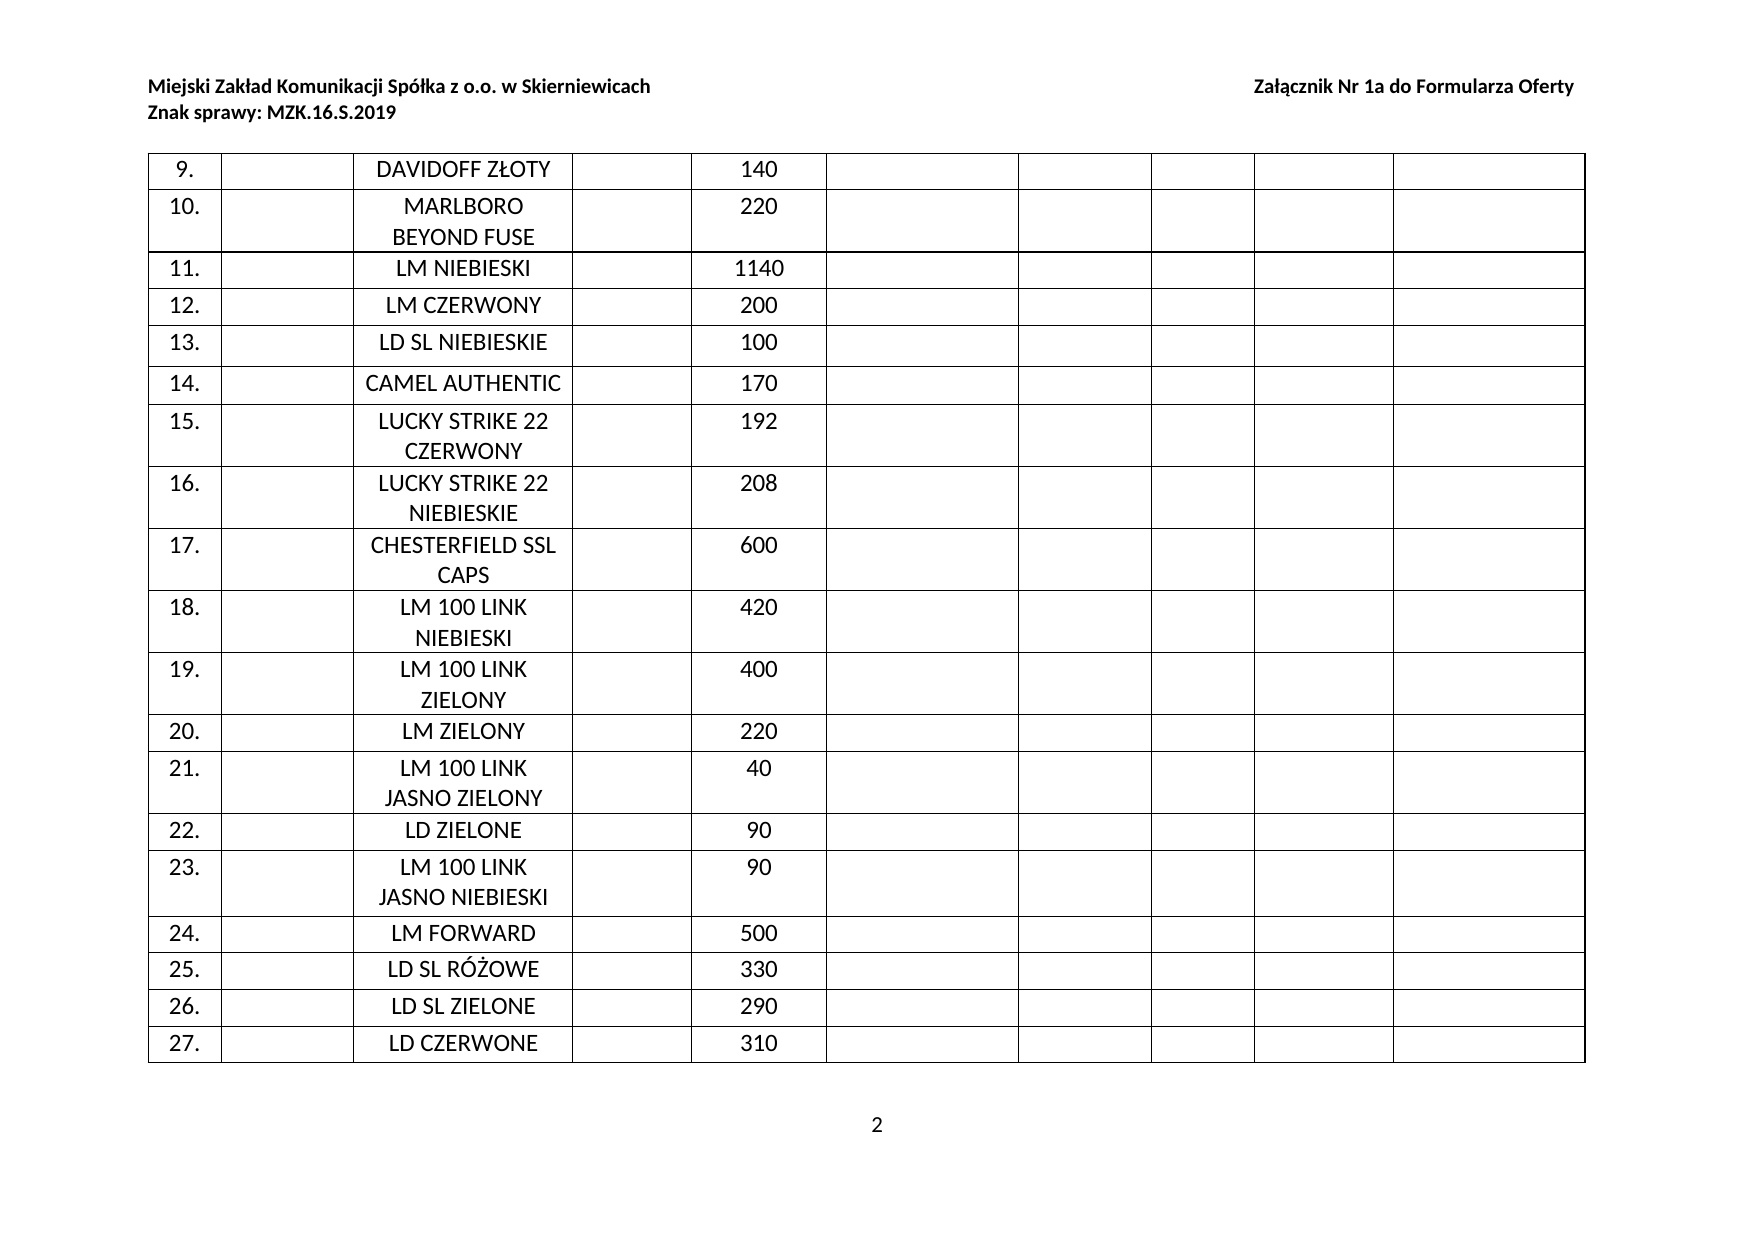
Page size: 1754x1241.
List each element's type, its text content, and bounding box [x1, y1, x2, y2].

table_cell [827, 529, 1018, 590]
table_cell [1152, 917, 1254, 952]
table_cell 500 [692, 917, 826, 952]
table_cell [222, 529, 353, 590]
table_cell 200 [692, 289, 826, 325]
table_cell 90 [692, 851, 826, 916]
table_cell [1255, 715, 1393, 751]
table_cell [1152, 591, 1254, 652]
table_cell [827, 405, 1018, 466]
table_cell [1394, 953, 1584, 989]
table_cell 26. [149, 990, 221, 1026]
table_cell [1152, 752, 1254, 813]
table_cell [1019, 1027, 1151, 1062]
table_cell [827, 752, 1018, 813]
table_cell [573, 917, 691, 952]
table_cell [222, 154, 353, 189]
table_cell LM 100 LINK JASNO ZIELONY [354, 752, 572, 813]
table_cell [1152, 653, 1254, 714]
table_cell [1152, 990, 1254, 1026]
table_cell [1255, 289, 1393, 325]
table_cell [1394, 529, 1584, 590]
table_cell [1152, 154, 1254, 189]
table_cell [222, 953, 353, 989]
table_cell [827, 467, 1018, 528]
table_cell 9. [149, 154, 221, 189]
table_cell 140 [692, 154, 826, 189]
table_cell [1394, 289, 1584, 325]
table_cell [1394, 653, 1584, 714]
table_cell [1152, 467, 1254, 528]
table_cell 27. [149, 1027, 221, 1062]
table_cell 15. [149, 405, 221, 466]
table_cell [827, 367, 1018, 404]
table_cell 90 [692, 814, 826, 850]
table_cell LD SL NIEBIESKIE [354, 326, 572, 366]
table_cell LM NIEBIESKI [354, 253, 572, 288]
table_cell [573, 591, 691, 652]
table_cell [1152, 953, 1254, 989]
table_cell LUCKY STRIKE 22 NIEBIESKIE [354, 467, 572, 528]
table_cell LD SL RÓŻOWE [354, 953, 572, 989]
table_cell [1394, 154, 1584, 189]
table_cell [1394, 405, 1584, 466]
table_cell 170 [692, 367, 826, 404]
table_cell [827, 289, 1018, 325]
table_cell [573, 326, 691, 366]
table_cell [1255, 326, 1393, 366]
table_cell MARLBORO BEYOND FUSE [354, 190, 572, 251]
table_cell [1394, 326, 1584, 366]
table_cell 19. [149, 653, 221, 714]
table_cell 24. [149, 917, 221, 952]
table_cell [573, 851, 691, 916]
table_cell [1255, 154, 1393, 189]
table_cell [1019, 591, 1151, 652]
table_cell 14. [149, 367, 221, 404]
table_cell [222, 289, 353, 325]
table_cell 23. [149, 851, 221, 916]
table_cell [222, 990, 353, 1026]
table_cell 17. [149, 529, 221, 590]
table_cell [827, 591, 1018, 652]
table_cell LM 100 LINK NIEBIESKI [354, 591, 572, 652]
table_cell [1255, 367, 1393, 404]
table_cell [827, 917, 1018, 952]
table_cell 21. [149, 752, 221, 813]
table_cell [222, 814, 353, 850]
table_cell 1140 [692, 253, 826, 288]
table_cell [827, 851, 1018, 916]
table_cell [1394, 917, 1584, 952]
table_cell 310 [692, 1027, 826, 1062]
table_cell [1255, 529, 1393, 590]
table_cell [1152, 367, 1254, 404]
table_cell [222, 917, 353, 952]
table_cell [1152, 253, 1254, 288]
table_cell [573, 154, 691, 189]
table_cell LD ZIELONE [354, 814, 572, 850]
table_cell [573, 253, 691, 288]
table_cell [573, 814, 691, 850]
table_cell [827, 715, 1018, 751]
table_cell [1019, 289, 1151, 325]
table_cell [573, 190, 691, 251]
table_cell [1255, 752, 1393, 813]
table_cell 290 [692, 990, 826, 1026]
table_cell [1019, 990, 1151, 1026]
table_cell [222, 326, 353, 366]
table_cell [1255, 1027, 1393, 1062]
table_cell LM CZERWONY [354, 289, 572, 325]
table_cell 208 [692, 467, 826, 528]
table_cell [1255, 591, 1393, 652]
table_cell [573, 715, 691, 751]
table_cell [1019, 405, 1151, 466]
table_cell LUCKY STRIKE 22 CZERWONY [354, 405, 572, 466]
table_cell 192 [692, 405, 826, 466]
table_cell [1255, 990, 1393, 1026]
table_cell 12. [149, 289, 221, 325]
table_cell [1255, 653, 1393, 714]
table_cell [222, 405, 353, 466]
table_cell [1394, 1027, 1584, 1062]
table_cell 13. [149, 326, 221, 366]
table_cell [1152, 289, 1254, 325]
table_cell LM ZIELONY [354, 715, 572, 751]
table_cell 220 [692, 190, 826, 251]
table_cell [1255, 851, 1393, 916]
table_cell [1152, 851, 1254, 916]
table_cell [1394, 715, 1584, 751]
table_cell [1255, 405, 1393, 466]
table_cell 16. [149, 467, 221, 528]
table_cell [1255, 814, 1393, 850]
table_cell [573, 752, 691, 813]
table_cell [573, 467, 691, 528]
table_cell [1019, 190, 1151, 251]
table_cell [827, 990, 1018, 1026]
table_cell [827, 190, 1018, 251]
table_cell 100 [692, 326, 826, 366]
table_cell [222, 190, 353, 251]
table_cell LM 100 LINK JASNO NIEBIESKI [354, 851, 572, 916]
table_cell [573, 990, 691, 1026]
table_cell [222, 591, 353, 652]
table_cell [222, 752, 353, 813]
table_cell [1019, 326, 1151, 366]
table_cell LM FORWARD [354, 917, 572, 952]
table_cell [827, 814, 1018, 850]
table_cell [573, 367, 691, 404]
table_cell 20. [149, 715, 221, 751]
table_cell [573, 653, 691, 714]
table_cell [1255, 253, 1393, 288]
table_cell [1394, 467, 1584, 528]
table_cell [1255, 953, 1393, 989]
table_cell LD CZERWONE [354, 1027, 572, 1062]
table_cell [1152, 1027, 1254, 1062]
table_cell 420 [692, 591, 826, 652]
table_cell 18. [149, 591, 221, 652]
table_cell [573, 289, 691, 325]
table_cell [1019, 253, 1151, 288]
table_cell [1255, 467, 1393, 528]
table_cell [1152, 529, 1254, 590]
table_cell [573, 529, 691, 590]
table_cell [827, 953, 1018, 989]
table_cell [573, 1027, 691, 1062]
table_cell [1394, 814, 1584, 850]
table_cell [1152, 715, 1254, 751]
table_cell [1019, 154, 1151, 189]
table_cell [1394, 253, 1584, 288]
table_cell 11. [149, 253, 221, 288]
table_cell [222, 253, 353, 288]
table_cell [1019, 851, 1151, 916]
table_cell 400 [692, 653, 826, 714]
table_cell [222, 851, 353, 916]
table_cell 330 [692, 953, 826, 989]
table_cell [827, 253, 1018, 288]
table_cell [222, 653, 353, 714]
table_cell [1019, 529, 1151, 590]
table_cell 25. [149, 953, 221, 989]
table_cell [1152, 190, 1254, 251]
table_cell [222, 1027, 353, 1062]
table_cell 600 [692, 529, 826, 590]
table_cell [827, 326, 1018, 366]
table_cell [1019, 953, 1151, 989]
table_cell [1394, 190, 1584, 251]
table_cell [827, 653, 1018, 714]
table_cell 40 [692, 752, 826, 813]
table_cell [827, 1027, 1018, 1062]
table_cell [1019, 752, 1151, 813]
table_cell [1019, 467, 1151, 528]
table_cell [1019, 917, 1151, 952]
table_cell CAMEL AUTHENTIC [354, 367, 572, 404]
table_cell [1394, 367, 1584, 404]
table_cell [1394, 851, 1584, 916]
table_cell [1019, 367, 1151, 404]
table_cell CHESTERFIELD SSL CAPS [354, 529, 572, 590]
table_cell [1152, 814, 1254, 850]
table_cell 220 [692, 715, 826, 751]
table_cell LM 100 LINK ZIELONY [354, 653, 572, 714]
table_cell [1255, 190, 1393, 251]
table_cell [1019, 715, 1151, 751]
table_cell [222, 367, 353, 404]
table_cell 22. [149, 814, 221, 850]
table_cell [1019, 814, 1151, 850]
table_cell 10. [149, 190, 221, 251]
table_cell [1394, 752, 1584, 813]
table_cell [222, 467, 353, 528]
table_cell [1019, 653, 1151, 714]
table_cell [1394, 990, 1584, 1026]
table_cell [1255, 917, 1393, 952]
table_cell [573, 405, 691, 466]
table_cell [222, 715, 353, 751]
table_cell [573, 953, 691, 989]
table_cell LD SL ZIELONE [354, 990, 572, 1026]
table_cell [1394, 591, 1584, 652]
table_cell DAVIDOFF ZŁOTY [354, 154, 572, 189]
table_cell [1152, 326, 1254, 366]
table_cell [827, 154, 1018, 189]
table_cell [1152, 405, 1254, 466]
